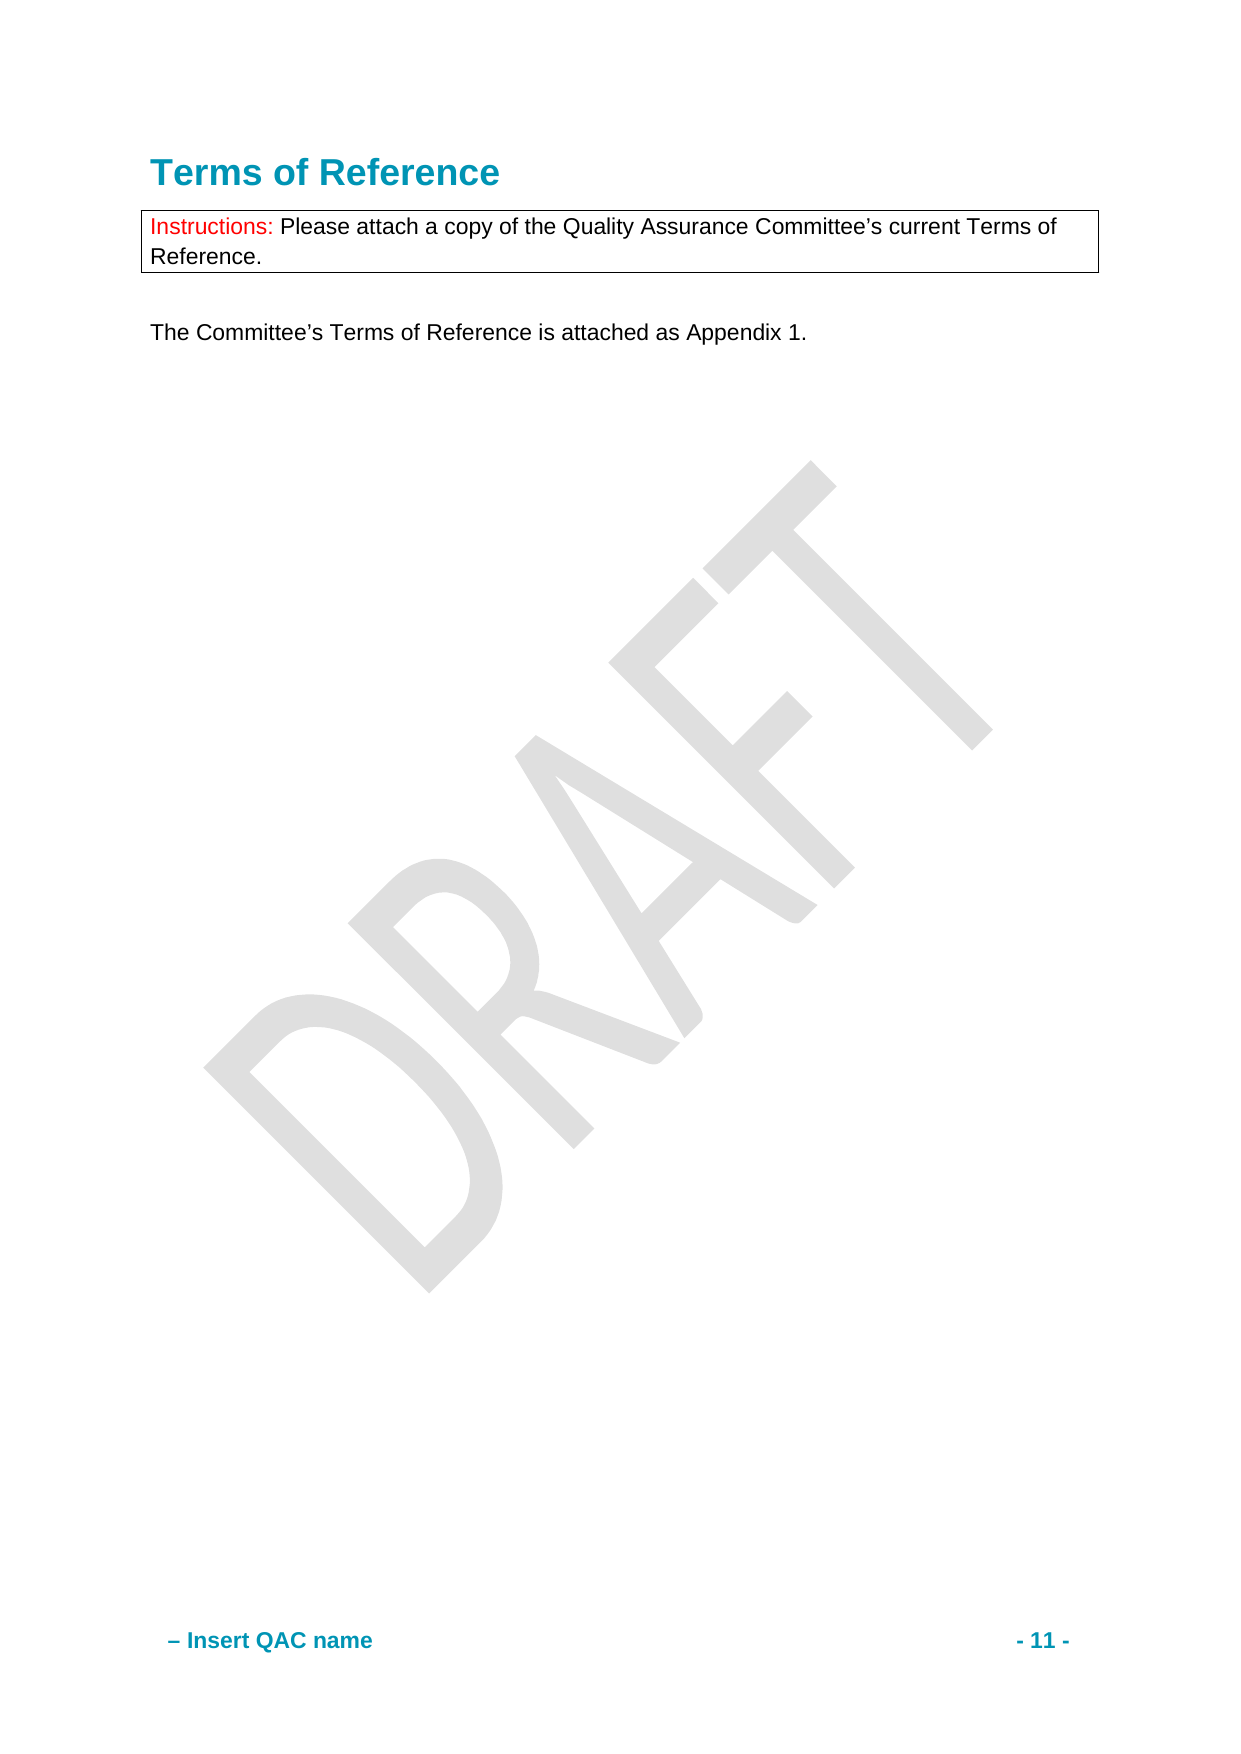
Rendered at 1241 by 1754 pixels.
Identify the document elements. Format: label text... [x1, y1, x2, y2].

subtitle Terms of Reference [150, 150, 1090, 193]
list Instructions: Please attach a copy of the Quality Assurance Committee’s current Terms of Reference. [142, 211, 1098, 272]
list The Committee’s Terms of Reference is attached as Appendix 1. [150, 319, 1090, 346]
